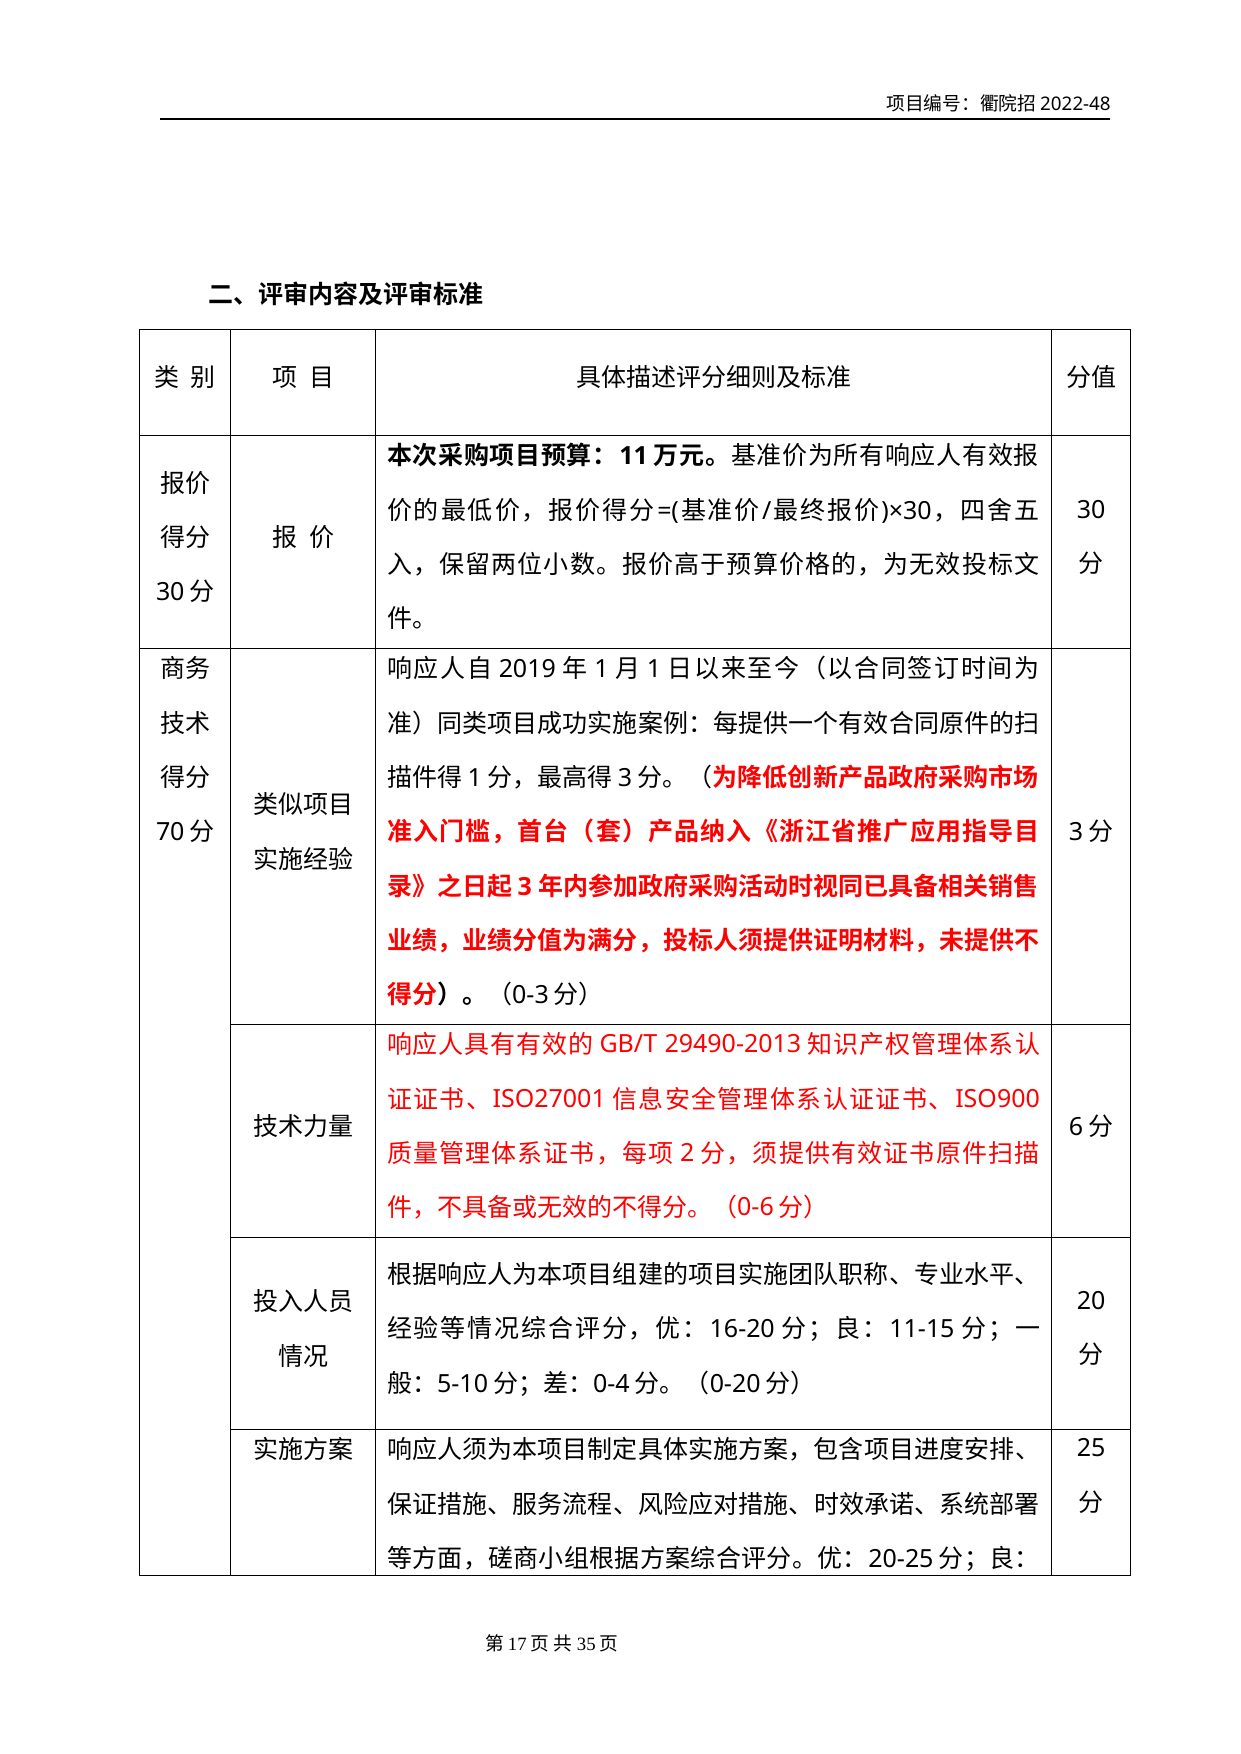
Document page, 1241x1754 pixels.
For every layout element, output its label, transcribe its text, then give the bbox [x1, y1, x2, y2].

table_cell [376, 1430, 1051, 1575]
table_cell 报价 得分 30分 [140, 436, 230, 648]
table_header 分值 [1052, 330, 1130, 435]
table_cell 报 价 [231, 436, 375, 648]
table_cell 响应人具有有效的GB/T 29490-2013知识产权管理体系认证证书、ISO27001信息安全管理体系认证证书、ISO900质量管理体系证书，每项2分，须提供有效证书原件扫描件，不具备或无效的不得分。（0-6分） [376, 1025, 1051, 1237]
table_header 具体描述评分细则及标准 [376, 330, 1051, 435]
table_cell 6分 [1052, 1025, 1130, 1237]
table_cell 响应人自2019年1月1日以来至今（以合同签订时间为准）同类项目成功实施案例：每提供一个有效合同原件的扫描件得1分，最高得3分。（为降低创新产品政府采购市场准入门槛，首台（套）产品纳入《浙江省推广应用指导目录》之日起3 年内参加政府采购活动时视同已具备相关销售业绩，业绩分值为满分，投标人须提供证明材料，未提供不得分）。（0-3分） [376, 649, 1051, 1024]
table_cell 20分 [1052, 1238, 1130, 1429]
table_cell 25分 [1052, 1430, 1130, 1575]
table_cell 技术力量 [231, 1025, 375, 1237]
table_cell 3分 [1052, 649, 1130, 1024]
table_cell 实施方案 [231, 1430, 375, 1575]
table_cell 根据响应人为本项目组建的项目实施团队职称、专业水平、经验等情况综合评分，优：16-20分；良：11-15分；一般：5-10分；差：0-4分。（0-20分） [376, 1238, 1051, 1429]
table_cell 商务技术得分70分 [140, 649, 230, 1575]
table_header 项 目 [231, 330, 375, 435]
table_cell 投入人员情况 [231, 1238, 375, 1429]
table_cell 本次采购项目预算：11万元。基准价为所有响应人有效报价的最低价，报价得分=(基准价/最终报价)×30，四舍五入，保留两位小数。报价高于预算价格的，为无效投标文件。 [376, 436, 1051, 648]
table_cell 类似项目 实施经验 [231, 649, 375, 1024]
table_cell 30分 [1052, 436, 1130, 648]
table_header 类 别 [140, 330, 230, 435]
text 二、评审内容及评审标准 [159, 274, 1110, 310]
